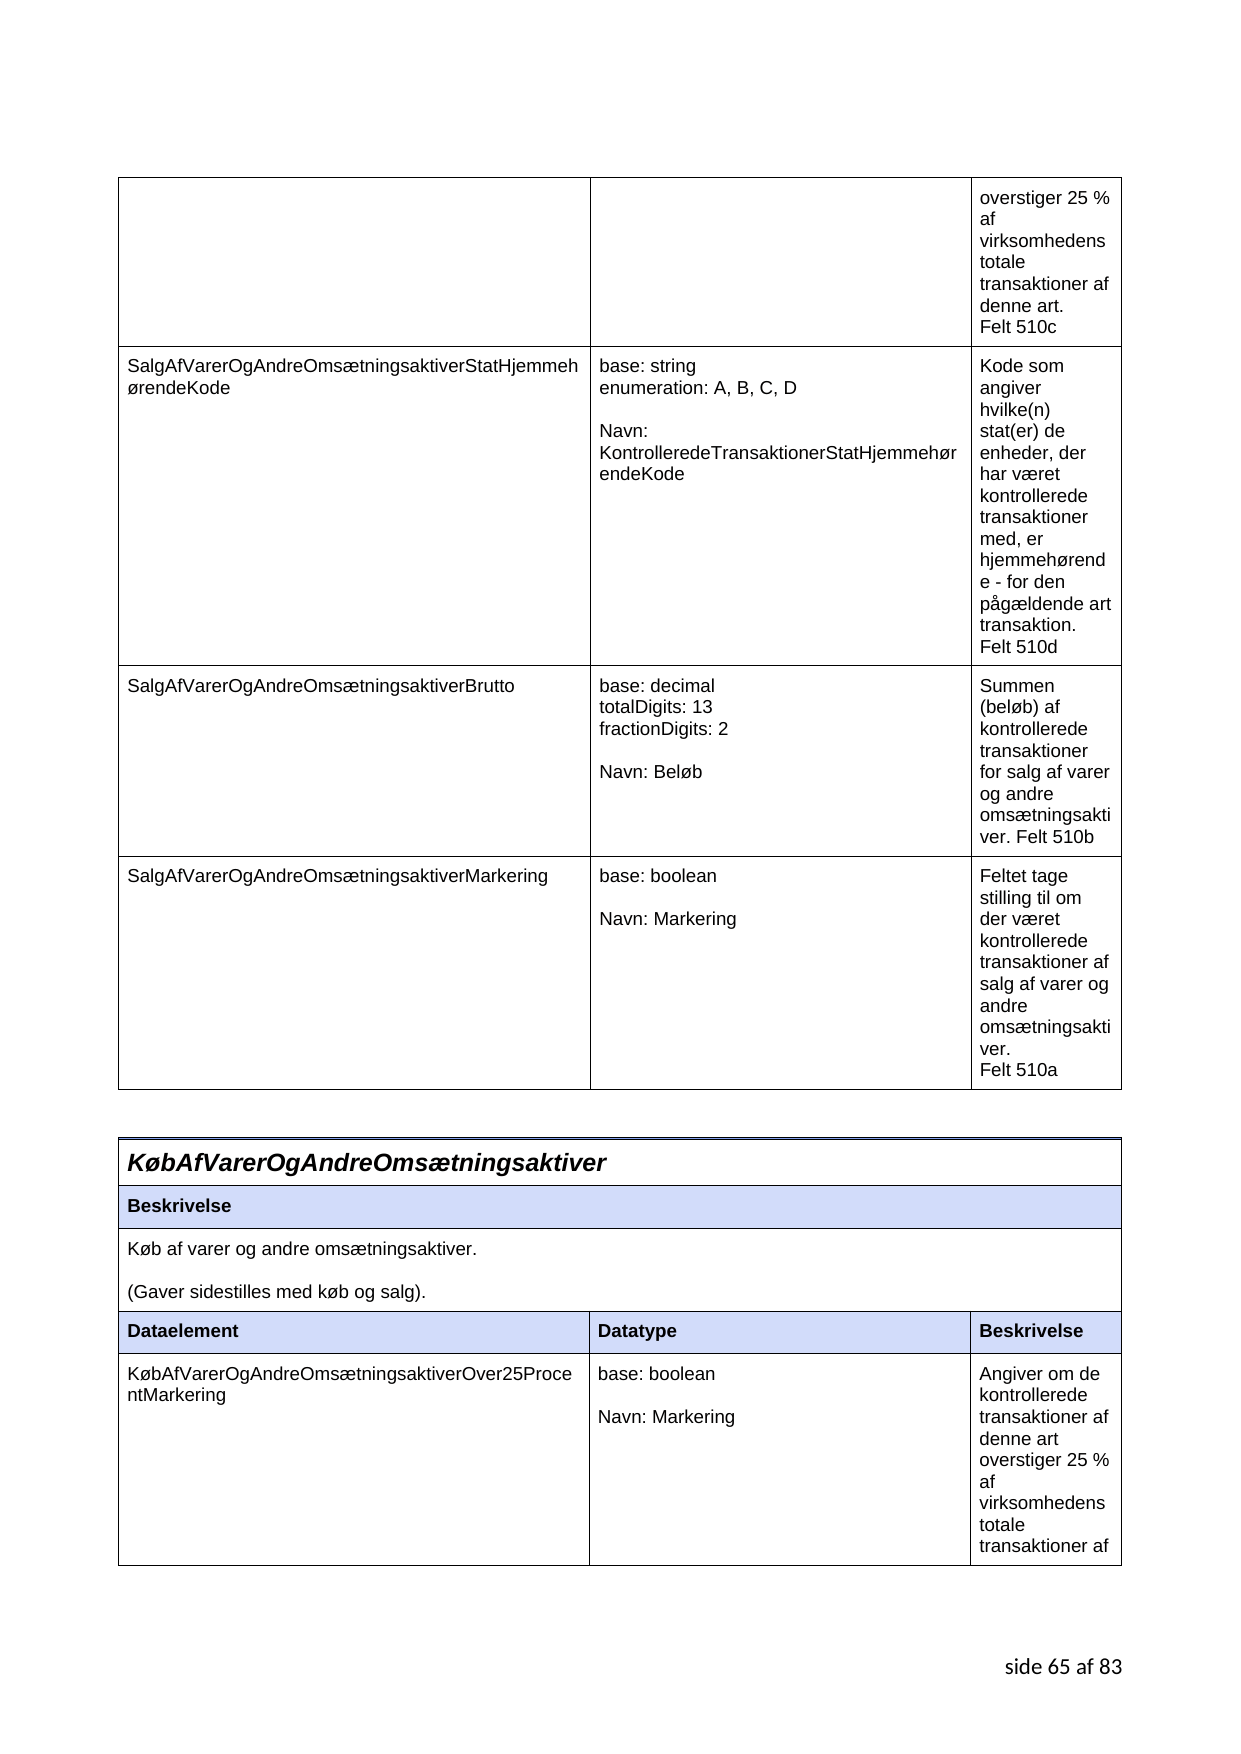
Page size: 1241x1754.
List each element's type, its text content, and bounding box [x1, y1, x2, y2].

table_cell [590, 1354, 970, 1565]
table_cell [119, 1354, 589, 1565]
table_cell Feltet tage stilling til om der været kontrollerede transaktioner af salg af varer og andre omsætningsaktiver. Felt 510a [972, 857, 1121, 1089]
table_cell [972, 178, 1121, 346]
table_cell SalgAfVarerOgAndreOmsætningsaktiverBrutto [119, 666, 590, 856]
table_cell base: string enumeration: A, B, C, D Navn: KontrolleredeTransaktionerStatHjemmehørendeKode [591, 347, 971, 665]
table_cell SalgAfVarerOgAndreOmsætningsaktiverStatHjemmehørendeKode [119, 347, 590, 665]
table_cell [591, 178, 971, 346]
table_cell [119, 178, 590, 346]
table_cell Beskrivelse [119, 1186, 1121, 1228]
table_cell KøbAfVarerOgAndreOmsætningsaktiver [119, 1140, 1121, 1185]
table_cell Summen (beløb) af kontrollerede transaktioner for salg af varer og andre omsætningsaktiver. Felt 510b [972, 666, 1121, 856]
table_cell base: boolean Navn: Markering [591, 857, 971, 1089]
table_cell base: decimal totalDigits: 13 fractionDigits: 2 Navn: Beløb [591, 666, 971, 856]
table_cell Køb af varer og andre omsætningsaktiver. (Gaver sidestilles med køb og salg). [119, 1229, 1121, 1311]
table_cell SalgAfVarerOgAndreOmsætningsaktiverMarkering [119, 857, 590, 1089]
table_cell Datatype [590, 1312, 970, 1353]
table_cell Beskrivelse [971, 1312, 1121, 1353]
table_cell Dataelement [119, 1312, 589, 1353]
table_cell Kode som angiver hvilke(n) stat(er) de enheder, der har været kontrollerede transaktioner med, er hjemmehørende - for den pågældende art transaktion. Felt 510d [972, 347, 1121, 665]
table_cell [971, 1354, 1121, 1565]
